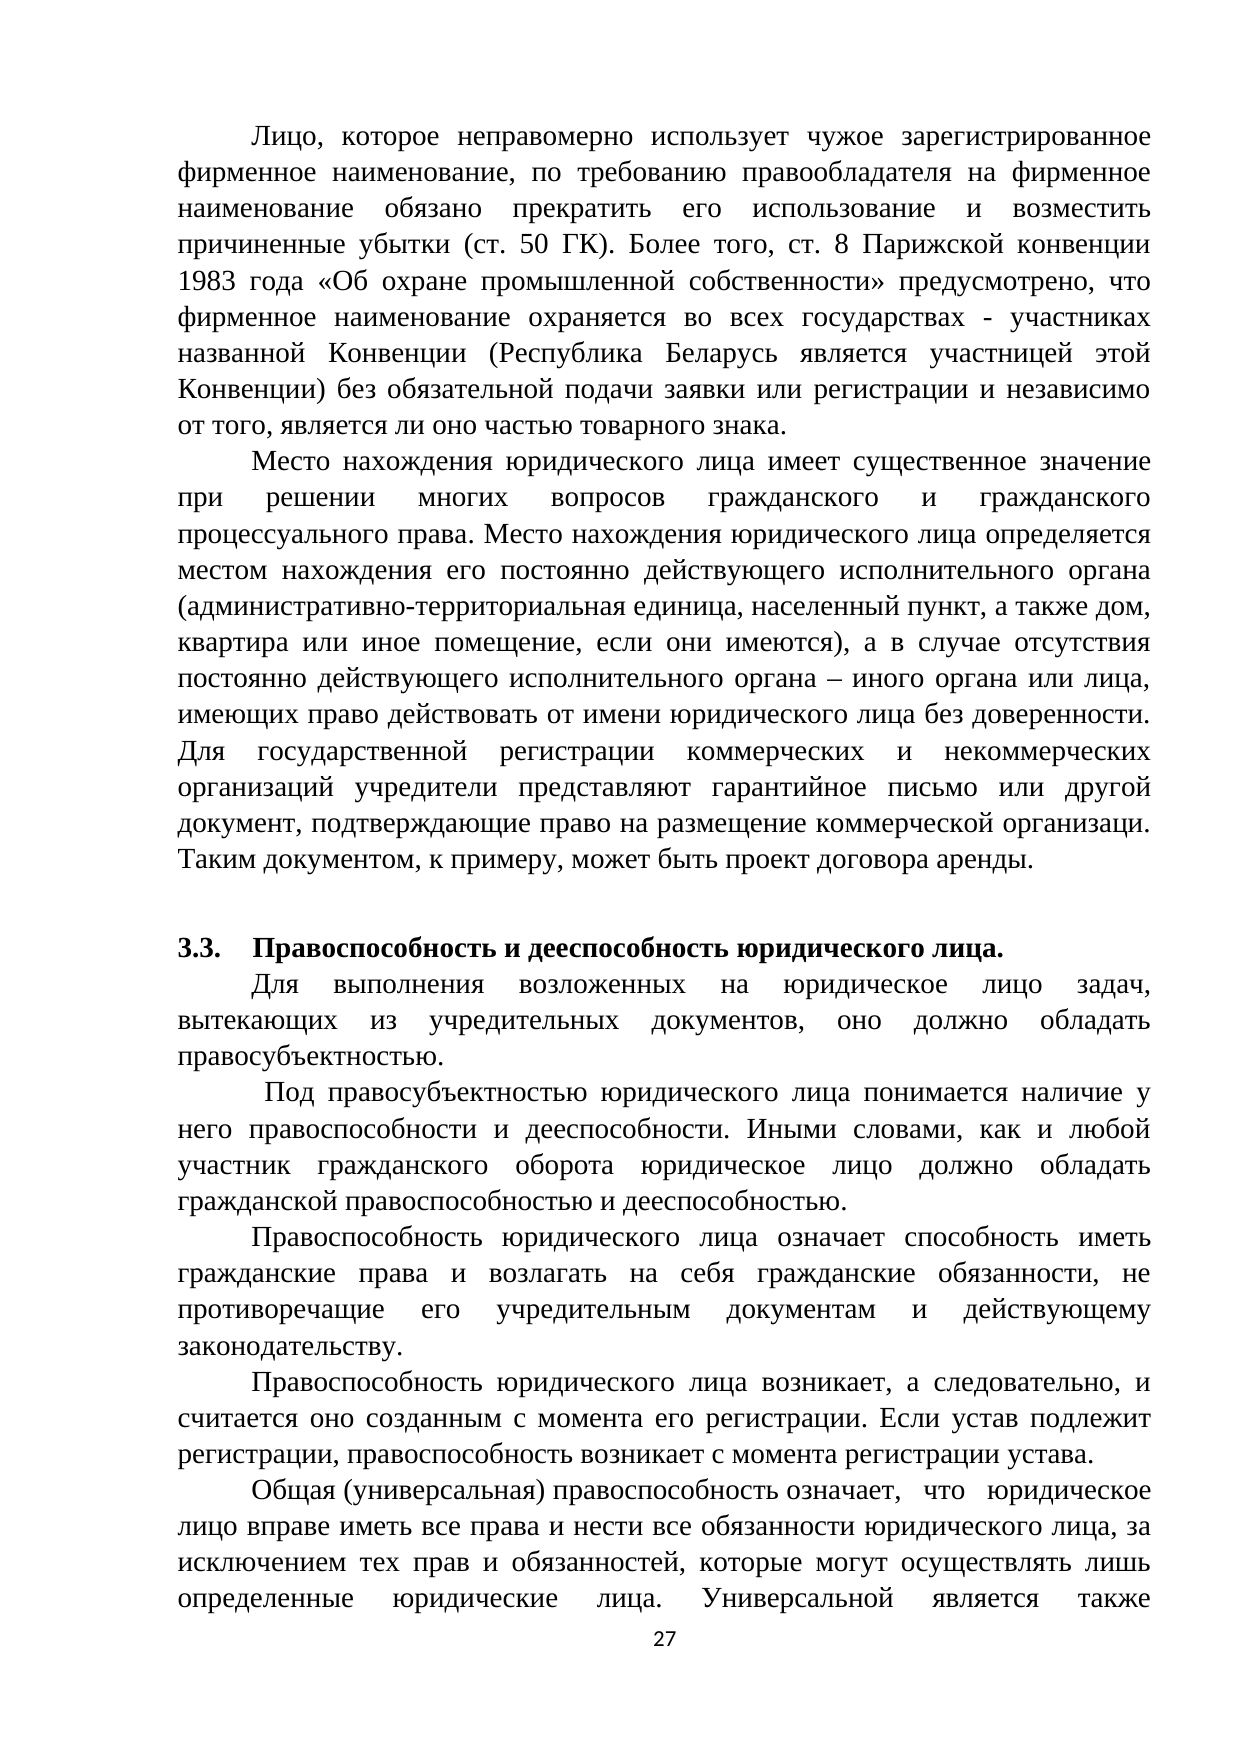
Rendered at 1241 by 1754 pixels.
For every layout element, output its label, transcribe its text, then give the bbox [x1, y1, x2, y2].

list Правоспособность и дееспособность юридического лица. [177, 930, 1152, 963]
text Правоспособность юридического лица означает способность иметь гражданские права и возлагать на себя гражданские обязанности, не противоречащие его учредительным документам и действующему законодательству. [177, 1219, 1152, 1361]
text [177, 1472, 1152, 1614]
text Лицо, которое неправомерно использует чужое зарегистрированное фирменное наименование, по требованию правообладателя на фирменное наименование обязано прекратить его использование и возместить причиненные убытки (ст. 50 ГК). Более того, ст. 8 Парижской конвенции 1983 года «Об охране промышленной собственности» предусмотрено, что фирменное наименование охраняется во всех государствах - участниках названной Конвенции (Республика Беларусь является участницей этой Конвенции) без обязательной подачи заявки или регистрации и независимо от того, является ли оно частью товарного знака. [177, 118, 1152, 441]
text Под правосубъектностью юридического лица понимается наличие у него правоспособности и дееспособности. Иными словами, как и любой участник гражданского оборота юридическое лицо должно обладать гражданской правоспособностью и дееспособностью. [177, 1074, 1152, 1217]
text Правоспособность юридического лица возникает, а следовательно, и считается оно созданным с момента его регистрации. Если устав подлежит регистрации, правоспособность возникает с момента регистрации устава. [177, 1364, 1152, 1469]
text Место нахождения юридического лица имеет существенное значение при решении многих вопросов гражданского и гражданского процессуального права. Место нахождения юридического лица определяется местом нахождения его постоянно действующего исполнительного органа (административно-территориальная единица, населенный пункт, а также дом, квартира или иное помещение, если они имеются), а в случае отсутствия постоянно действующего исполнительного органа – иного органа или лица, имеющих право действовать от имени юридического лица без доверенности. Для государственной регистрации коммерческих и некоммерческих организаций учредители представляют гарантийное письмо или другой документ, подтверждающие право на размещение коммерческой организаци. Таким документом, к примеру, может быть проект договора аренды. [177, 443, 1152, 874]
text Для выполнения возложенных на юридическое лицо задач, вытекающих из учредительных документов, оно должно обладать правосубъектностью. [177, 966, 1152, 1072]
